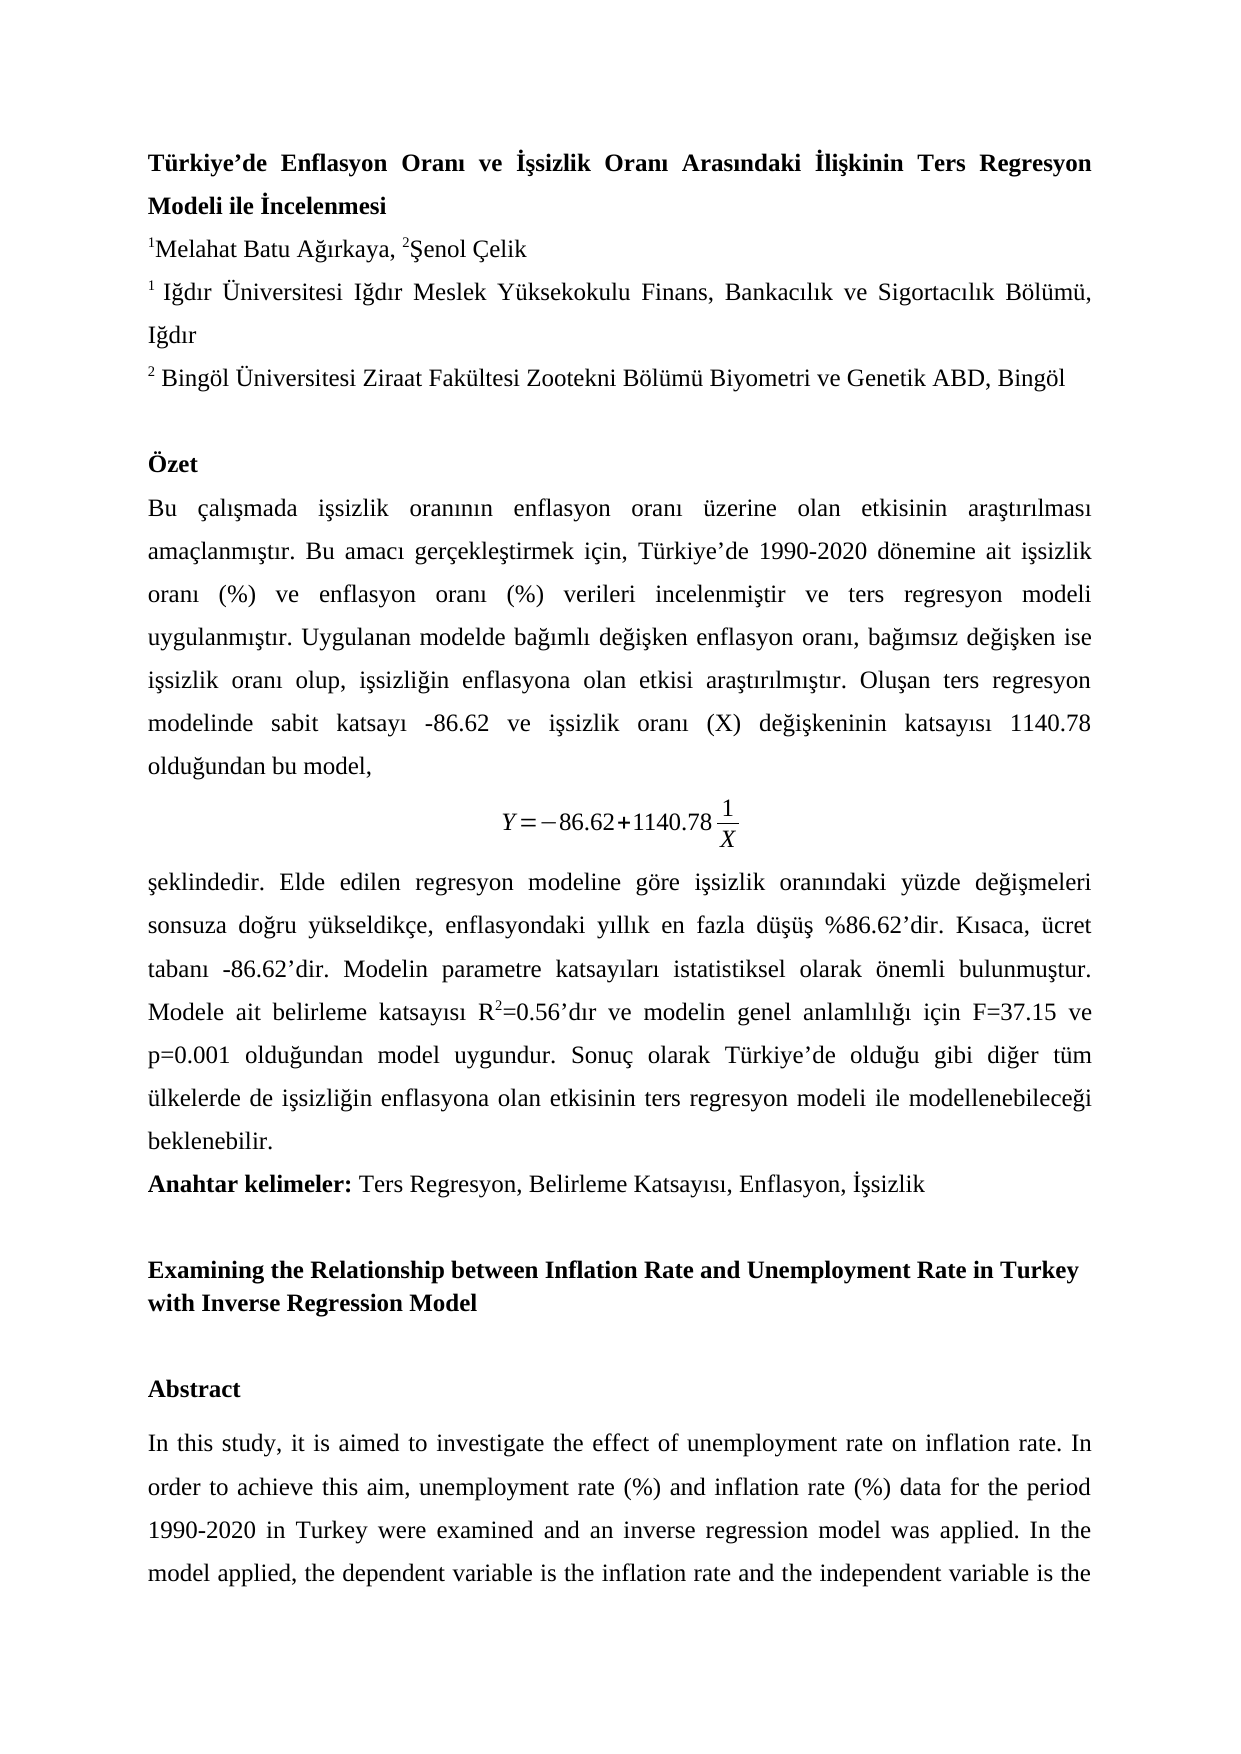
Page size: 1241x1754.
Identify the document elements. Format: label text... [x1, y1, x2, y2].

subtitle Examining the Relationship between Inflation Rate and Unemployment Rate in Turkey [148, 1256, 1093, 1284]
subtitle with Inverse Regression Model [148, 1288, 1093, 1317]
text Anahtar kelimeler: Ters Regresyon, Belirleme Katsayısı, Enflasyon, İşsizlik [148, 1169, 1093, 1198]
text Bu çalışmada işsizlik oranının enflasyon oranı üzerine olan etkisinin araştırılması amaçlanmıştır. Bu amacı gerçekleştirmek için, Türkiye’de 1990-2020 dönemine ait işsizlik oranı (%) ve enflasyon oranı (%) verileri incelenmiştir ve ters regresyon modeli uygulanmıştır. Uygulanan modelde bağımlı değişken enflasyon oranı, bağımsız değişken ise işsizlik oranı olup, işsizliğin enflasyona olan etkisi araştırılmıştır. Oluşan ters regresyon modelinde sabit katsayı -86.62 ve işsizlik oranı (X) değişkeninin katsayısı 1140.78 olduğundan bu model, [148, 493, 1093, 780]
text 1Melahat Batu Ağırkaya, 2Şenol Çelik [148, 234, 1093, 263]
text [148, 1428, 1093, 1587]
text Türkiye’de Enflasyon Oranı ve İşsizlik Oranı Arasındaki İlişkinin Ters Regresyon Modeli ile İncelenmesi [148, 148, 1093, 219]
text 1 Iğdır Üniversitesi Iğdır Meslek Yüksekokulu Finans, Bankacılık ve Sigortacılık Bölümü, Iğdır [148, 277, 1093, 349]
text Özet [148, 449, 1093, 478]
text 2 Bingöl Üniversitesi Ziraat Fakültesi Zootekni Bölümü Biyometri ve Genetik ABD, Bingöl [148, 363, 1093, 392]
text Abstract [148, 1374, 1093, 1403]
text şeklindedir. Elde edilen regresyon modeline göre işsizlik oranındaki yüzde değişmeleri sonsuza doğru yükseldikçe, enflasyondaki yıllık en fazla düşüş %86.62’dir. Kısaca, ücret tabanı -86.62’dir. Modelin parametre katsayıları istatistiksel olarak önemli bulunmuştur. Modele ait belirleme katsayısı R2=0.56’dır ve modelin genel anlamlılığı için F=37.15 ve p=0.001 olduğundan model uygundur. Sonuç olarak Türkiye’de olduğu gibi diğer tüm ülkelerde de işsizliğin enflasyona olan etkisinin ters regresyon modeli ile modellenebileceği beklenebilir. [148, 867, 1093, 1155]
